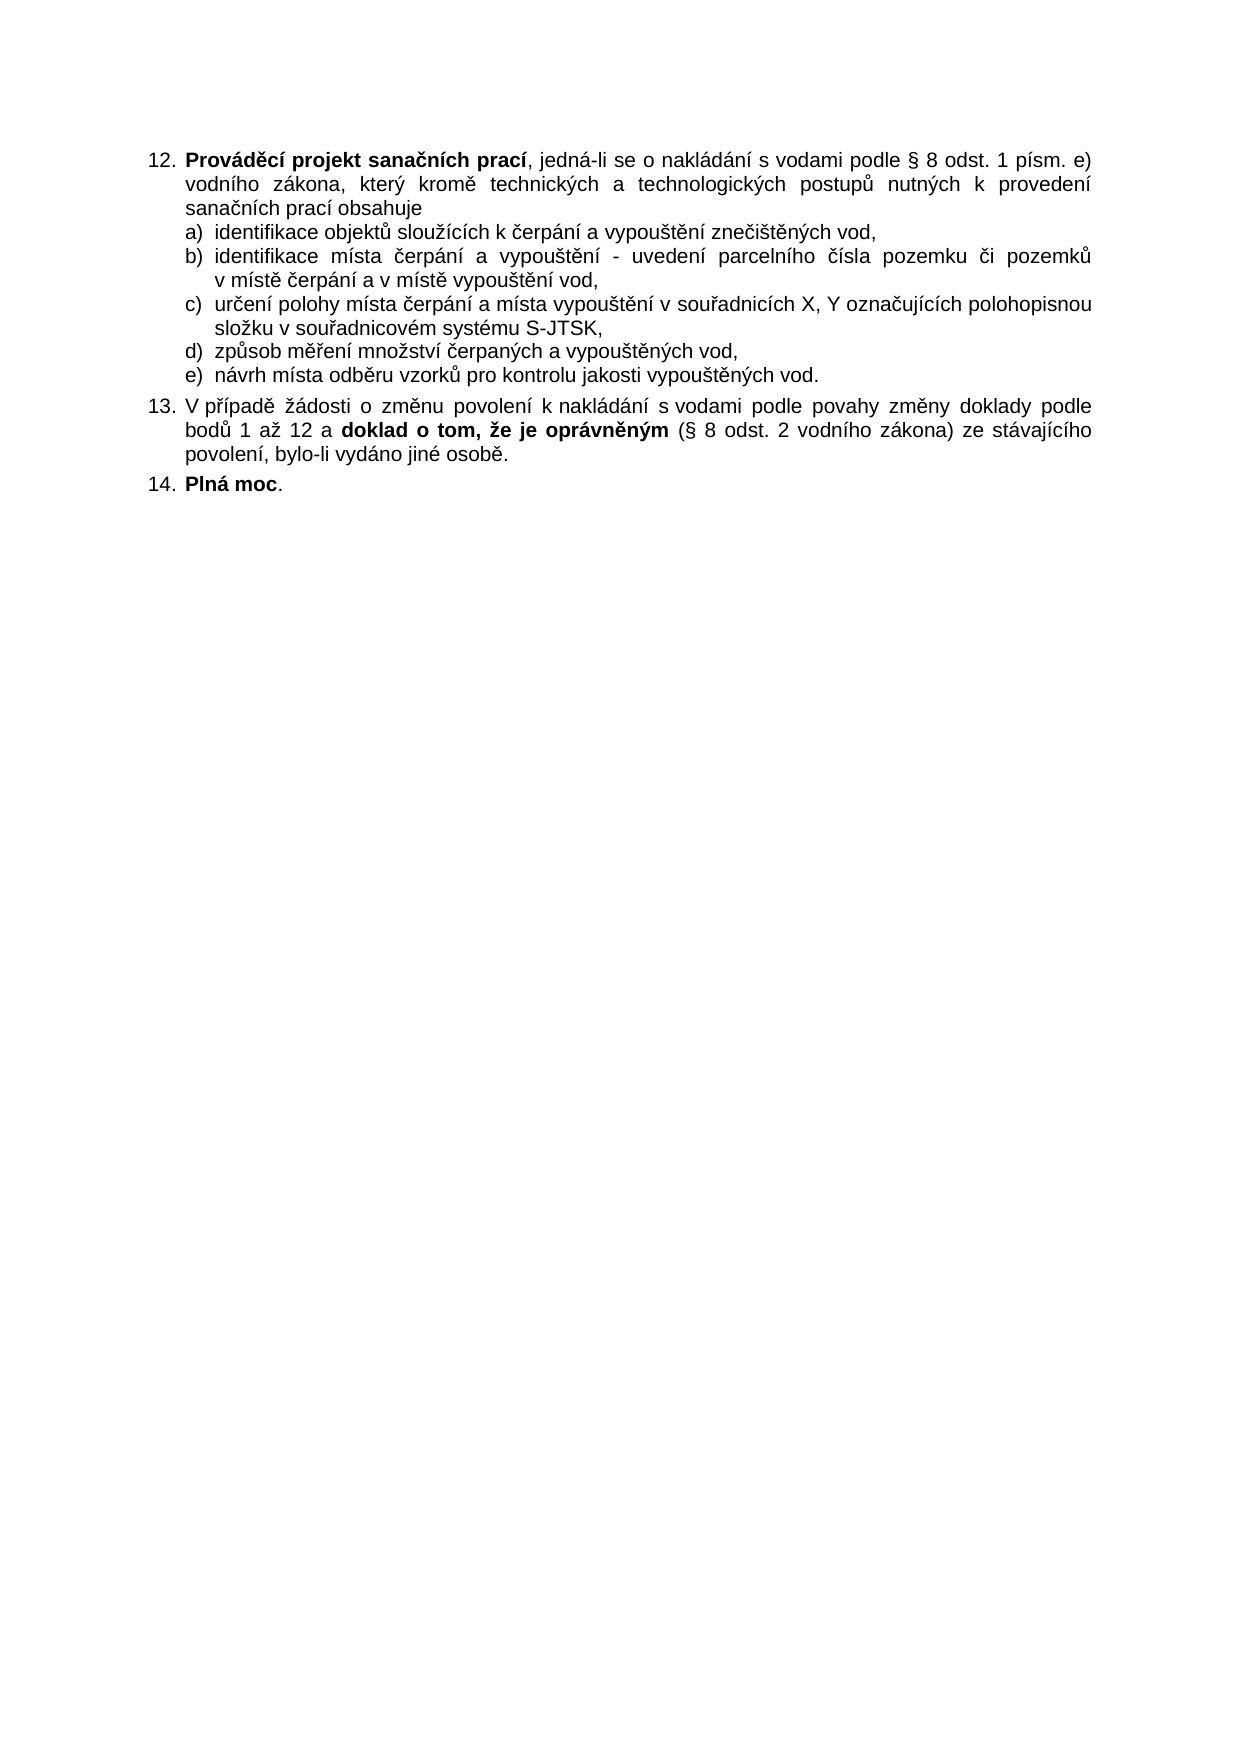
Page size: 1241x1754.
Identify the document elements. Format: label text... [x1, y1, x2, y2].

list způsob měření množství čerpaných a vypouštěných vod, [185, 339, 1093, 363]
list určení polohy místa čerpání a místa vypouštění v souřadnicích X, Y označujících polohopisnou složku v souřadnicovém systému S-JTSK, [185, 291, 1093, 339]
list identifikace místa čerpání a vypouštění - uvedení parcelního čísla pozemku či pozemků v místě čerpání a v místě vypouštění vod, [185, 243, 1093, 291]
list V případě žádosti o změnu povolení k nakládání s vodami podle povahy změny doklady podle bodů 1 až 12 a doklad o tom, že je oprávněným (§ 8 odst. 2 vodního zákona) ze stávajícího povolení, bylo-li vydáno jiné osobě. [148, 393, 1093, 465]
list Plná moc. [148, 472, 1093, 496]
list návrh místa odběru vzorků pro kontrolu jakosti vypouštěných vod. [185, 363, 1093, 387]
list Prováděcí projekt sanačních prací, jedná-li se o nakládání s vodami podle § 8 odst. 1 písm. e) vodního zákona, který kromě technických a technologických postupů nutných k provedení sanačních prací obsahuje [148, 148, 1093, 219]
list identifikace objektů sloužících k čerpání a vypouštění znečištěných vod, [185, 219, 1093, 243]
